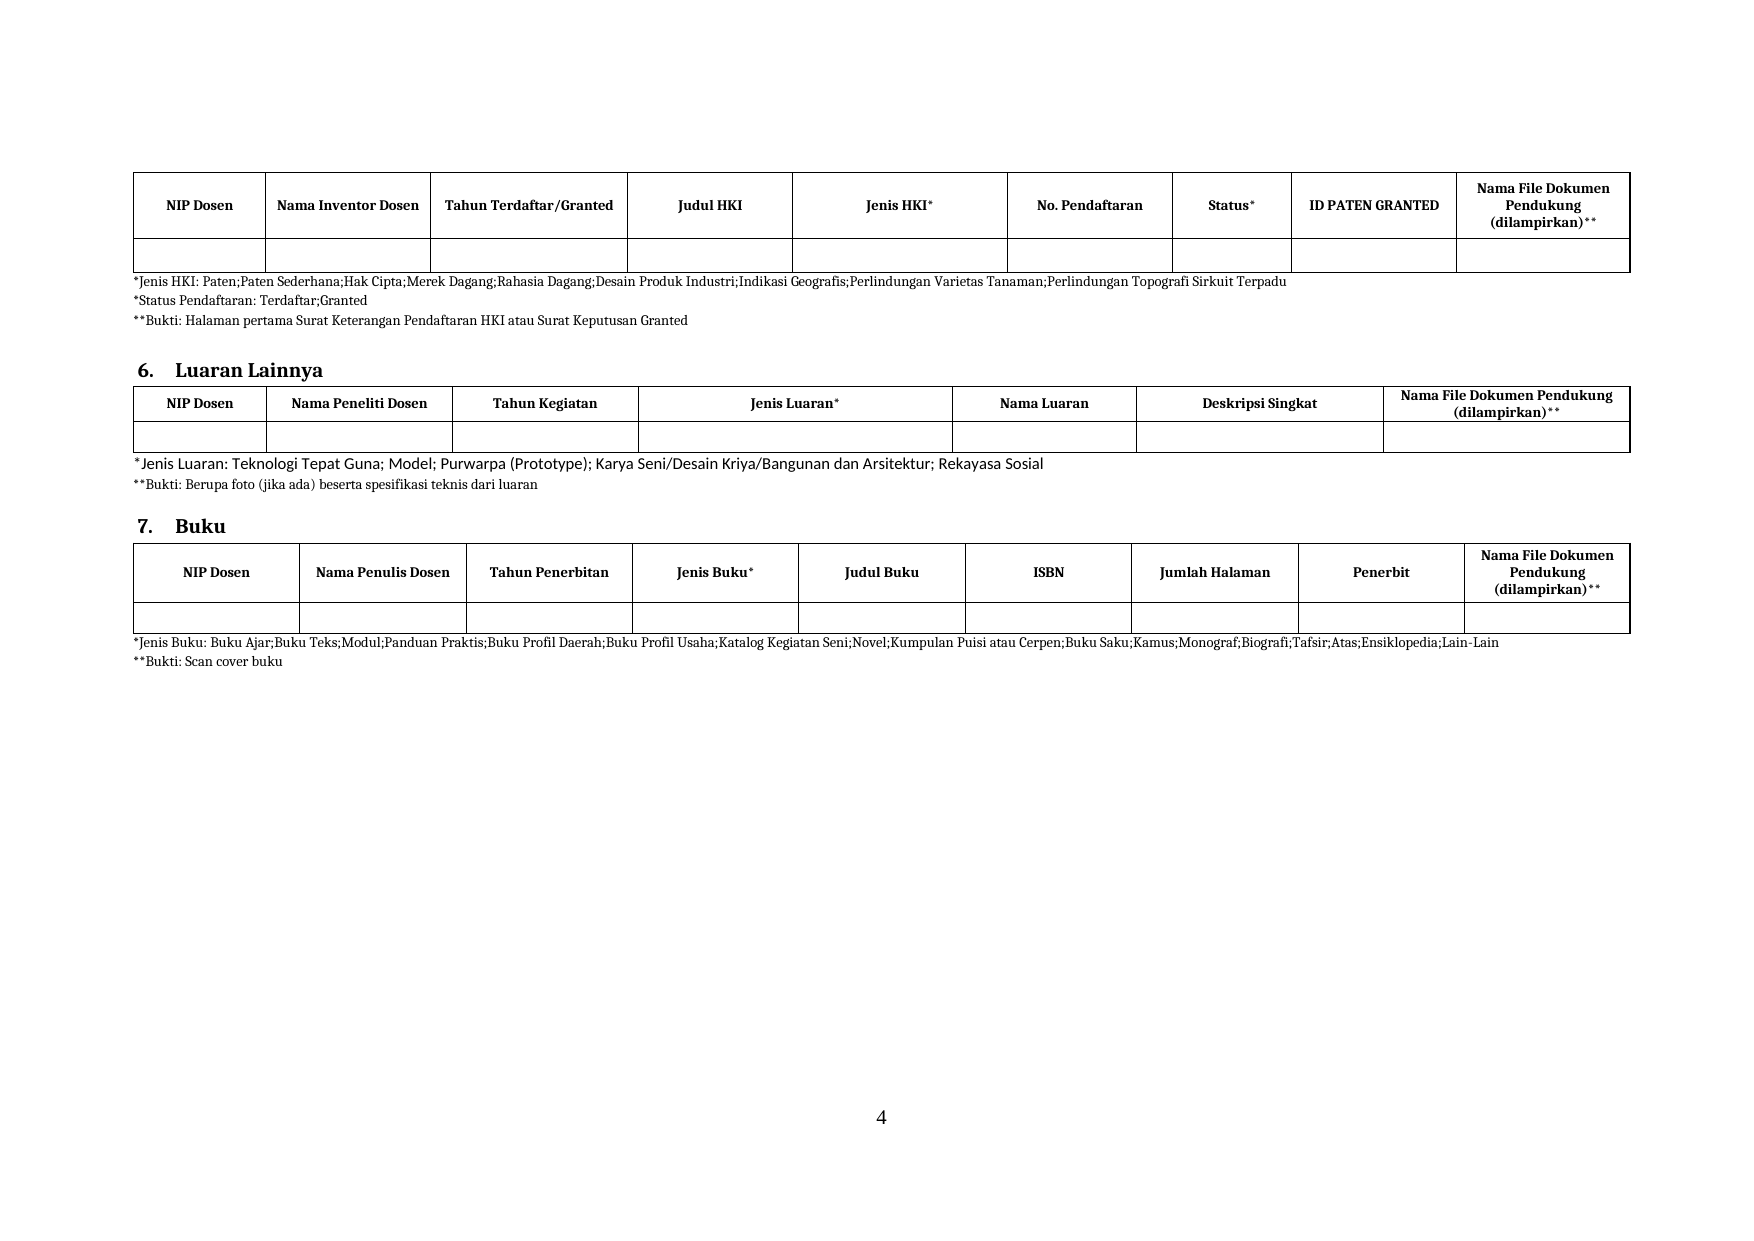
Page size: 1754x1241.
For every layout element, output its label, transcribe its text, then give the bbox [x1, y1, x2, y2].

table_cell [1173, 239, 1291, 272]
table_cell [1457, 239, 1629, 272]
table_header Nama File Dokumen Pendukung (dilampirkan)** [1465, 544, 1629, 602]
list Buku [138, 515, 1629, 539]
text *Status Pendaftaran: Terdaftar;Granted [133, 293, 1629, 309]
table_cell [1465, 603, 1629, 633]
table_header Tahun Kegiatan [453, 387, 638, 421]
table_header Penerbit [1299, 544, 1464, 602]
table_cell [266, 239, 430, 272]
table_header Nama Inventor Dosen [266, 173, 430, 238]
table_header Tahun Terdaftar/Granted [431, 173, 627, 238]
table_cell [628, 239, 792, 272]
text **Bukti: Halaman pertama Surat Keterangan Pendaftaran HKI atau Surat Keputusan Granted [133, 312, 1629, 329]
list Luaran Lainnya [138, 359, 1629, 383]
table_header Nama Luaran [953, 387, 1136, 421]
table_header Jenis Buku* [633, 544, 798, 602]
table_cell [1384, 422, 1629, 452]
text **Bukti: Scan cover buku [133, 653, 1629, 670]
text **Bukti: Berupa foto (jika ada) beserta spesifikasi teknis dari luaran [133, 477, 1629, 493]
table_cell [1292, 239, 1456, 272]
table_header NIP Dosen [134, 544, 299, 602]
table_cell [1137, 422, 1383, 452]
table_header Tahun Penerbitan [467, 544, 632, 602]
table_header NIP Dosen [134, 173, 265, 238]
text *Jenis Luaran: Teknologi Tepat Guna; Model; Purwarpa (Prototype); Karya Seni/Desain Kriya/Bangunan dan Arsitektur; Rekayasa Sosial [133, 453, 1629, 473]
table_cell [1299, 603, 1464, 633]
table_cell [453, 422, 638, 452]
table_header Deskripsi Singkat [1137, 387, 1383, 421]
table_cell [793, 239, 1007, 272]
table_cell [300, 603, 466, 633]
table_header Nama Penulis Dosen [300, 544, 466, 602]
table_header Jenis HKI* [793, 173, 1007, 238]
table_header Nama File Dokumen Pendukung (dilampirkan)** [1457, 173, 1629, 238]
table_cell [134, 422, 266, 452]
table_cell [134, 239, 265, 272]
table_header NIP Dosen [134, 387, 266, 421]
table_cell [467, 603, 632, 633]
table_cell [1008, 239, 1172, 272]
table_cell [431, 239, 627, 272]
table_cell [633, 603, 798, 633]
table_header Nama Peneliti Dosen [267, 387, 452, 421]
table_cell [966, 603, 1131, 633]
text *Jenis HKI: Paten;Paten Sederhana;Hak Cipta;Merek Dagang;Rahasia Dagang;Desain Produk Industri;Indikasi Geografis;Perlindungan Varietas Tanaman;Perlindungan Topografi Sirkuit Terpadu [133, 273, 1629, 290]
table_cell [639, 422, 952, 452]
table_cell [1132, 603, 1298, 633]
table_header ID PATEN GRANTED [1292, 173, 1456, 238]
table_header ISBN [966, 544, 1131, 602]
table_header Status* [1173, 173, 1291, 238]
table_header Jenis Luaran* [639, 387, 952, 421]
table_cell [953, 422, 1136, 452]
table_header No. Pendaftaran [1008, 173, 1172, 238]
table_cell [134, 603, 299, 633]
text *Jenis Buku: Buku Ajar;Buku Teks;Modul;Panduan Praktis;Buku Profil Daerah;Buku Profil Usaha;Katalog Kegiatan Seni;Novel;Kumpulan Puisi atau Cerpen;Buku Saku;Kamus;Monograf;Biografi;Tafsir;Atas;Ensiklopedia;Lain-Lain [133, 634, 1629, 651]
table_cell [799, 603, 965, 633]
table_header Judul Buku [799, 544, 965, 602]
table_header Jumlah Halaman [1132, 544, 1298, 602]
table_cell [267, 422, 452, 452]
table_header Judul HKI [628, 173, 792, 238]
table_header Nama File Dokumen Pendukung (dilampirkan)** [1384, 387, 1629, 421]
